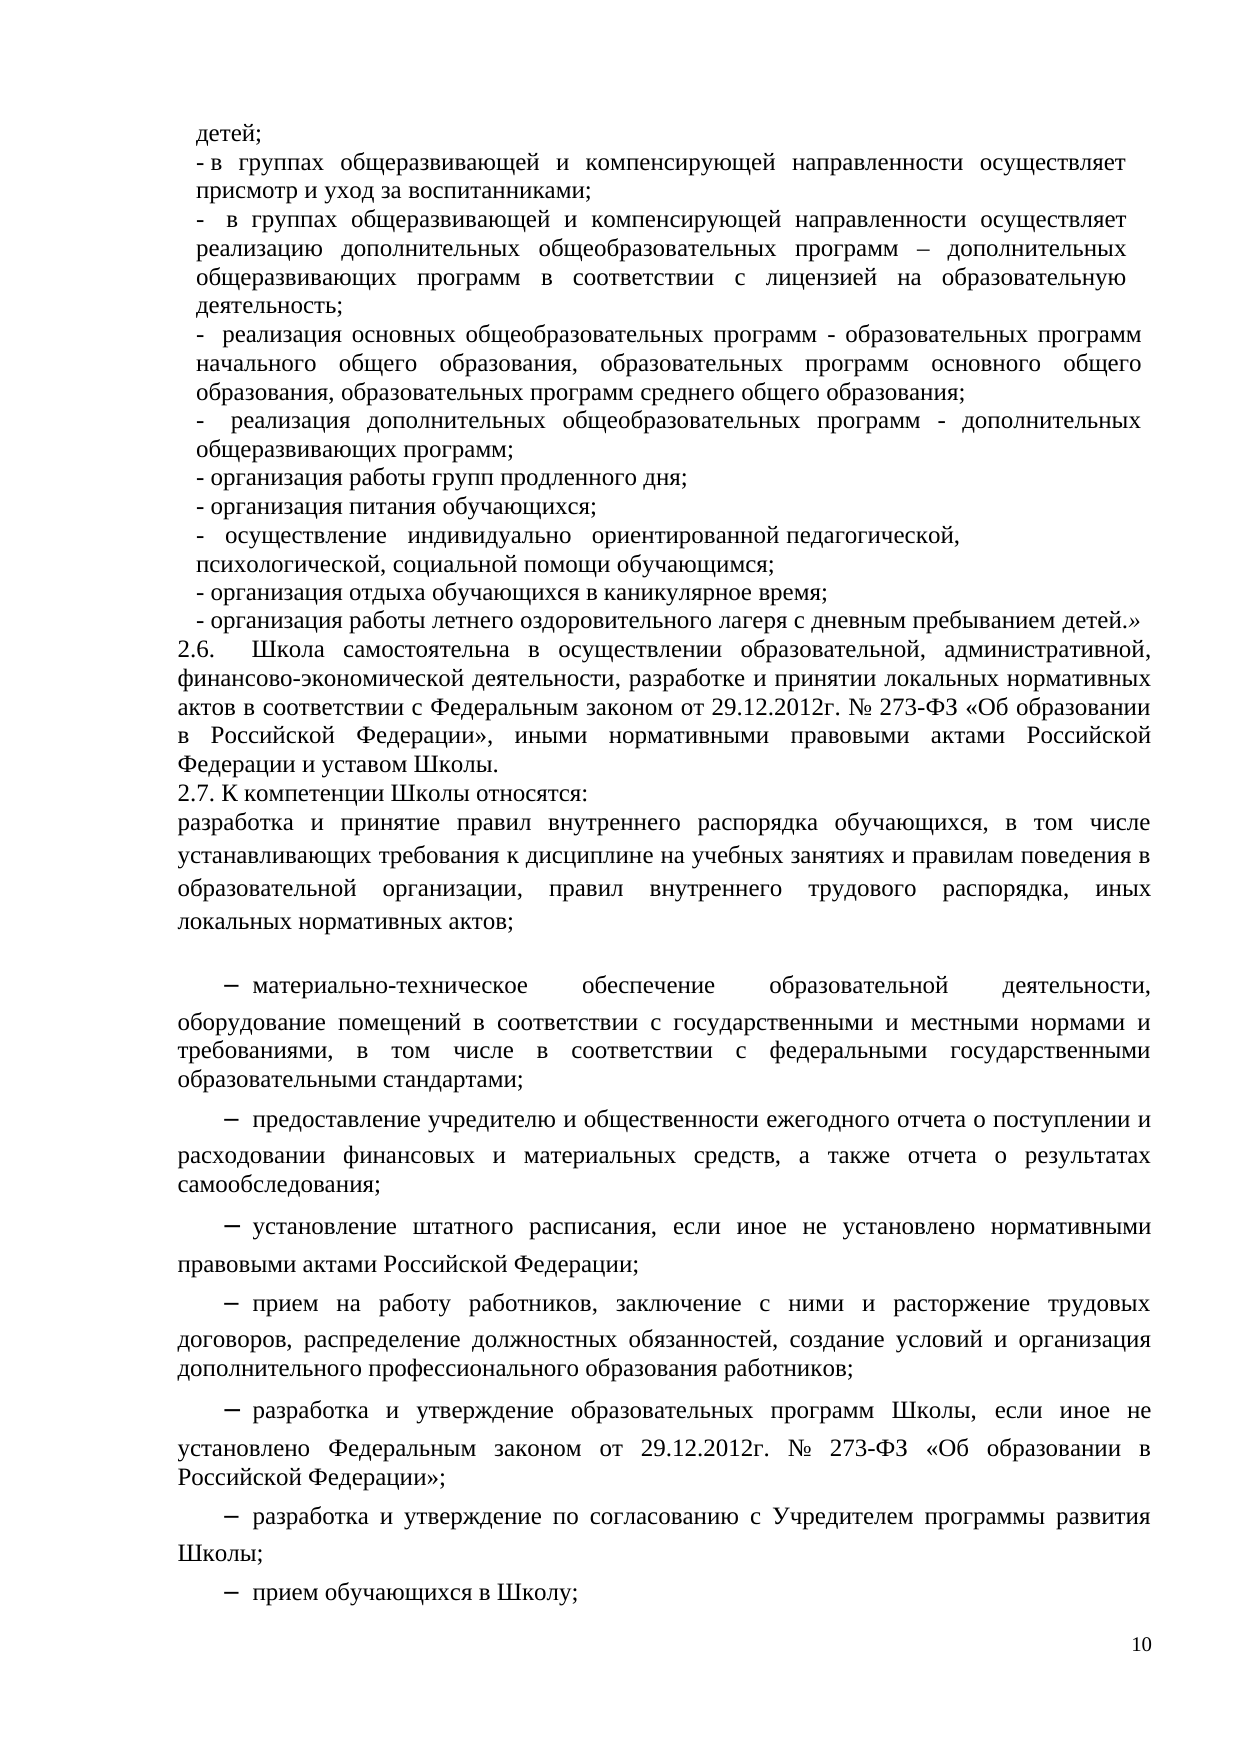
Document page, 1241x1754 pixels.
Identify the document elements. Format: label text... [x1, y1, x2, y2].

list в группах общеразвивающей и компенсирующей направленности осуществляет присмотр и уход за воспитанниками; [196, 147, 1126, 204]
list разработка и утверждение образовательных программ Школы, если иное не установлено Федеральным законом от 29.12.2012г. № 273-ФЗ «Об образовании в Российской Федерации»; [177, 1382, 1152, 1491]
list установление штатного расписания, если иное не установлено нормативными правовыми актами Российской Федерации; [177, 1197, 1152, 1277]
text 2.7. К компетенции Школы относятся: [177, 778, 1152, 807]
list организация работы летнего оздоровительного лагеря с дневным пребыванием детей.» [196, 606, 1152, 634]
list организация отдыха обучающихся в каникулярное время; [196, 577, 1152, 606]
list в группах общеразвивающей и компенсирующей направленности осуществляет реализацию дополнительных общеобразовательных программ – дополнительных общеразвивающих программ в соответствии с лицензией на образовательную деятельность; [196, 204, 1127, 319]
list организация питания обучающихся; [196, 491, 1152, 520]
list реализация основных общеобразовательных программ - образовательных программ начального общего образования, образовательных программ основного общего образования, образовательных программ среднего общего образования; [196, 319, 1141, 406]
list материально-техническое обеспечение образовательной деятельности, оборудование помещений в соответствии с государственными и местными нормами и требованиями, в том числе в соответствии с федеральными государственными образовательными стандартами; [177, 960, 1152, 1093]
list прием на работу работников, заключение с ними и расторжение трудовых договоров, распределение должностных обязанностей, создание условий и организация дополнительного профессионального образования работников; [177, 1277, 1152, 1382]
list прием обучающихся в Школу; [177, 1566, 1152, 1613]
list организация работы групп продленного дня; [196, 463, 1152, 491]
list осуществление индивидуально ориентированной педагогической, психологической, социальной помощи обучающимся; [196, 520, 1140, 577]
text разработка и принятие правил внутреннего распорядка обучающихся, в том числе устанавливающих требования к дисциплине на учебных занятиях и правилам поведения в образовательной организации, правил внутреннего трудового распорядка, иных локальных нормативных актов; [177, 807, 1152, 935]
list разработка и утверждение по согласованию с Учредителем программы развития Школы; [177, 1491, 1152, 1566]
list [196, 118, 1126, 147]
text 2.6. Школа самостоятельна в осуществлении образовательной, административной, финансово-экономической деятельности, разработке и принятии локальных нормативных актов в соответствии с Федеральным законом от 29.12.2012г. № 273-ФЗ «Об образовании в Российской Федерации», иными нормативными правовыми актами Российской Федерации и уставом Школы. [177, 634, 1152, 778]
list реализация дополнительных общеобразовательных программ - дополнительных общеразвивающих программ; [196, 406, 1141, 463]
list предоставление учредителю и общественности ежегодного отчета о поступлении и расходовании финансовых и материальных средств, а также отчета о результатах самообследования; [177, 1093, 1152, 1197]
